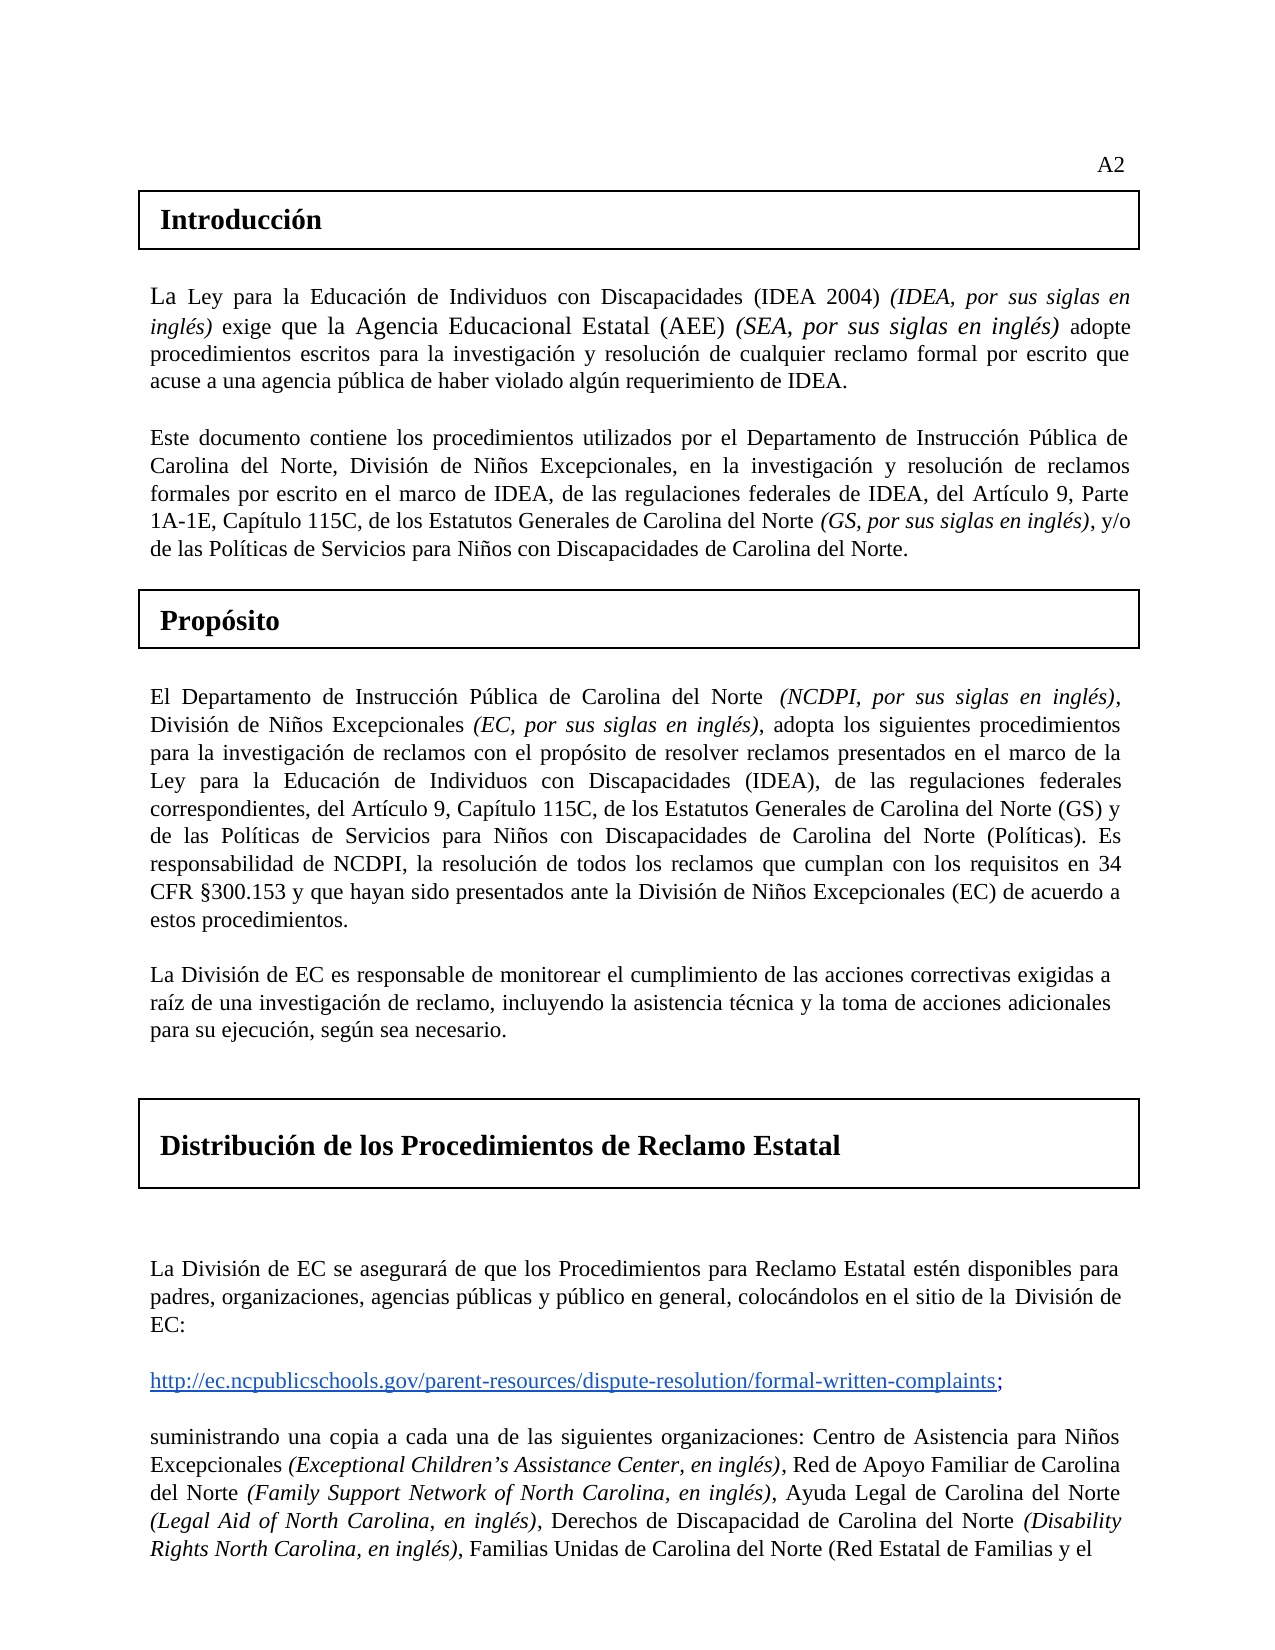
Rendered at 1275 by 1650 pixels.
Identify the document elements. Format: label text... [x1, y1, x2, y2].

text suministrando una copia a cada una de las siguientes organizaciones: Centro de Asistencia para Niños Excepcionales (Exceptional Children’s Assistance Center, en inglés), Red de Apoyo Familiar de Carolina del Norte (Family Support Network of North Carolina, en inglés), Ayuda Legal de Carolina del Norte (Legal Aid of North Carolina, en inglés), Derechos de Discapacidad de Carolina del Norte (Disability Rights North Carolina, en inglés), Familias Unidas de Carolina del Norte (Red Estatal de Familias y el [150, 1423, 1121, 1561]
text La División de EC es responsable de monitorear el cumplimiento de las acciones correctivas exigidas a raíz de una investigación de reclamo, incluyendo la asistencia técnica y la toma de acciones adicionales para su ejecución, según sea necesario. [150, 961, 1113, 1042]
text http://ec.ncpublicschools.gov/parent-resources/dispute-resolution/formal-written-complaints; [150, 1367, 1150, 1393]
text El Departamento de Instrucción Pública de Carolina del Norte (NCDPI, por sus siglas en inglés), División de Niños Excepcionales (EC, por sus siglas en inglés), adopta los siguientes procedimientos para la investigación de reclamos con el propósito de resolver reclamos presentados en el marco de la Ley para la Educación de Individuos con Discapacidades (IDEA), de las regulaciones federales correspondientes, del Artículo 9, Capítulo 115C, de los Estatutos Generales de Carolina del Norte (GS) y de las Políticas de Servicios para Niños con Discapacidades de Carolina del Norte (Políticas). Es responsabilidad de NCDPI, la resolución de todos los reclamos que cumplan con los requisitos en 34 CFR §300.153 y que hayan sido presentados ante la División de Niños Excepcionales (EC) de acuerdo a estos procedimientos. [150, 683, 1122, 933]
text Este documento contiene los procedimientos utilizados por el Departamento de Instrucción Pública de Carolina del Norte, División de Niños Excepcionales, en la investigación y resolución de reclamos formales por escrito en el marco de IDEA, de las regulaciones federales de IDEA, del Artículo 9, Parte 1A-1E, Capítulo 115C, de los Estatutos Generales de Carolina del Norte (GS, por sus siglas en inglés), y/o de las Políticas de Servicios para Niños con Discapacidades de Carolina del Norte. [150, 424, 1131, 562]
text La División de EC se asegurará de que los Procedimientos para Reclamo Estatal estén disponibles para padres, organizaciones, agencias públicas y público en general, colocándolos en el sitio de la División de EC: [150, 1255, 1122, 1337]
text A2 [127, 152, 1125, 178]
text La Ley para la Educación de Individuos con Discapacidades (IDEA 2004) (IDEA, por sus siglas en inglés) exige que la Agencia Educacional Estatal (AEE) (SEA, por sus siglas en inglés) adopte procedimientos escritos para la investigación y resolución de cualquier reclamo formal por escrito que acuse a una agencia pública de haber violado algún requerimiento de IDEA. [150, 281, 1131, 394]
